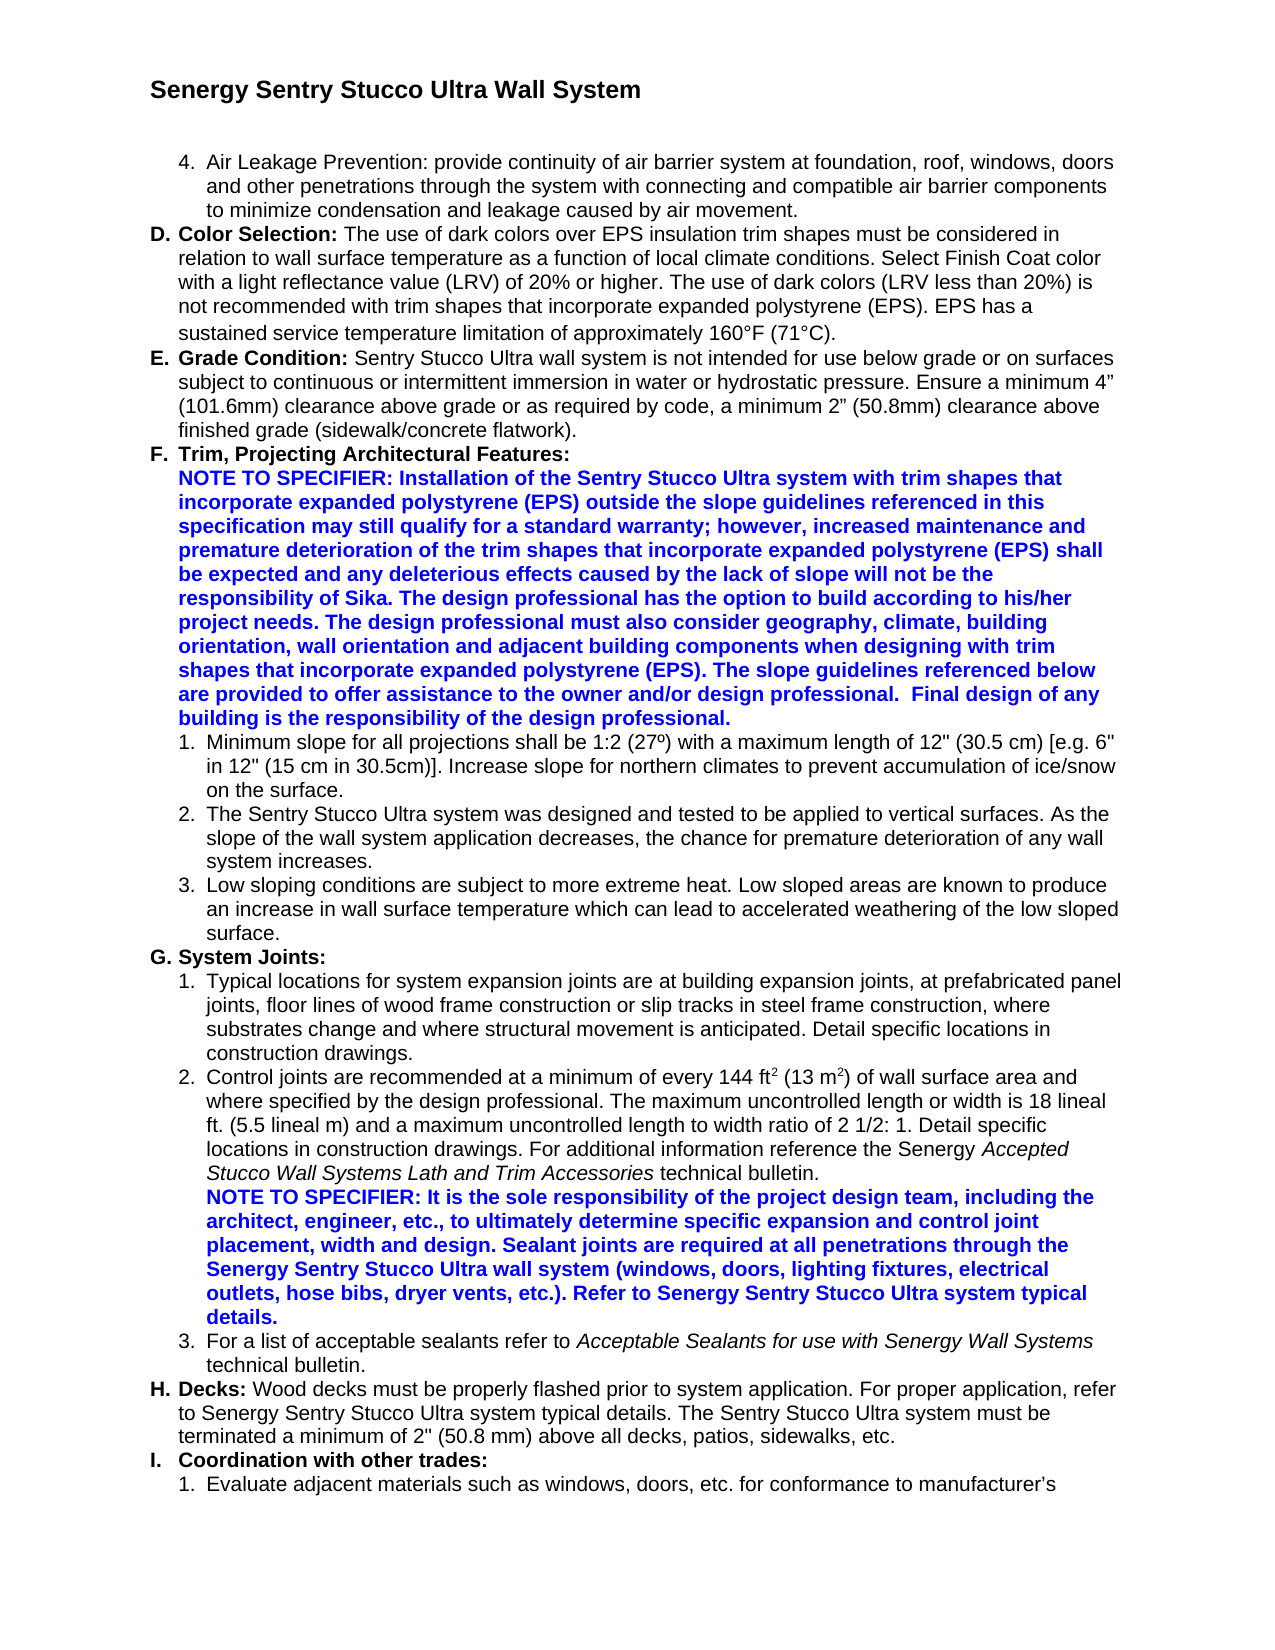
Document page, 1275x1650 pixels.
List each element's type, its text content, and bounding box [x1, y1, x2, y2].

list The Sentry Stucco Ultra system was designed and tested to be applied to vertical surfaces. As the slope of the wall system application decreases, the chance for premature deterioration of any wall system increases. [178, 801, 1125, 873]
list Minimum slope for all projections shall be 1:2 (27º) with a maximum length of 12" (30.5 cm) [e.g. 6" in 12" (15 cm in 30.5cm)]. Increase slope for northern climates to prevent accumulation of ice/snow on the surface. [178, 729, 1125, 801]
list For a list of acceptable sealants refer to Acceptable Sealants for use with Senergy Wall Systems technical bulletin. [178, 1328, 1125, 1376]
list Control joints are recommended at a minimum of every 144 ft2 (13 m2) of wall surface area and where specified by the design professional. The maximum uncontrolled length or width is 18 lineal ft. (5.5 lineal m) and a maximum uncontrolled length to width ratio of 2 1/2: 1. Detail specific locations in construction drawings. For additional information reference the Senergy Accepted Stucco Wall Systems Lath and Trim Accessories technical bulletin. [178, 1065, 1125, 1185]
list Grade Condition: Sentry Stucco Ultra wall system is not intended for use below grade or on surfaces subject to continuous or intermittent immersion in water or hydrostatic pressure. Ensure a minimum 4” (101.6mm) clearance above grade or as required by code, a minimum 2” (50.8mm) clearance above finished grade (sidewalk/concrete flatwork). [150, 346, 1125, 442]
list Decks: Wood decks must be properly flashed prior to system application. For proper application, refer to Senergy Sentry Stucco Ultra system typical details. The Sentry Stucco Ultra system must be terminated a minimum of 2" (50.8 mm) above all decks, patios, sidewalks, etc. [150, 1376, 1125, 1448]
list Typical locations for system expansion joints are at building expansion joints, at prefabricated panel joints, floor lines of wood frame construction or slip tracks in steel frame construction, where substrates change and where structural movement is anticipated. Detail specific locations in construction drawings. [178, 969, 1125, 1065]
list System Joints: [150, 945, 1125, 969]
list Air Leakage Prevention: provide continuity of air barrier system at foundation, roof, windows, doors and other penetrations through the system with connecting and compatible air barrier components to minimize condensation and leakage caused by air movement. [178, 150, 1125, 222]
text NOTE TO SPECIFIER: Installation of the Sentry Stucco Ultra system with trim shapes that incorporate expanded polystyrene (EPS) outside the slope guidelines referenced in this specification may still qualify for a standard warranty; however, increased maintenance and premature deterioration of the trim shapes that incorporate expanded polystyrene (EPS) shall be expected and any deleterious effects caused by the lack of slope will not be the responsibility of Sika. The design professional has the option to build according to his/her project needs. The design professional must also consider geography, climate, building orientation, wall orientation and adjacent building components when designing with trim shapes that incorporate expanded polystyrene (EPS). The slope guidelines referenced below are provided to offer assistance to the owner and/or design professional. Final design of any building is the responsibility of the design professional. [178, 466, 1125, 729]
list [178, 1472, 1125, 1496]
list Coordination with other trades: [150, 1448, 1125, 1472]
list Color Selection: The use of dark colors over EPS insulation trim shapes must be considered in relation to wall surface temperature as a function of local climate conditions. Select Finish Coat color with a light reflectance value (LRV) of 20% or higher. The use of dark colors (LRV less than 20%) is not recommended with trim shapes that incorporate expanded polystyrene (EPS). EPS has a sustained service temperature limitation of approximately 160°F (71°C). [150, 222, 1125, 346]
text NOTE TO SPECIFIER: It is the sole responsibility of the project design team, including the architect, engineer, etc., to ultimately determine specific expansion and control joint placement, width and design. Sealant joints are required at all penetrations through the Senergy Sentry Stucco Ultra wall system (windows, doors, lighting fixtures, electrical outlets, hose bibs, dryer vents, etc.). Refer to Senergy Sentry Stucco Ultra system typical details. [206, 1185, 1125, 1328]
list Low sloping conditions are subject to more extreme heat. Low sloped areas are known to produce an increase in wall surface temperature which can lead to accelerated weathering of the low sloped surface. [178, 873, 1125, 945]
list Trim, Projecting Architectural Features: [150, 442, 1125, 466]
